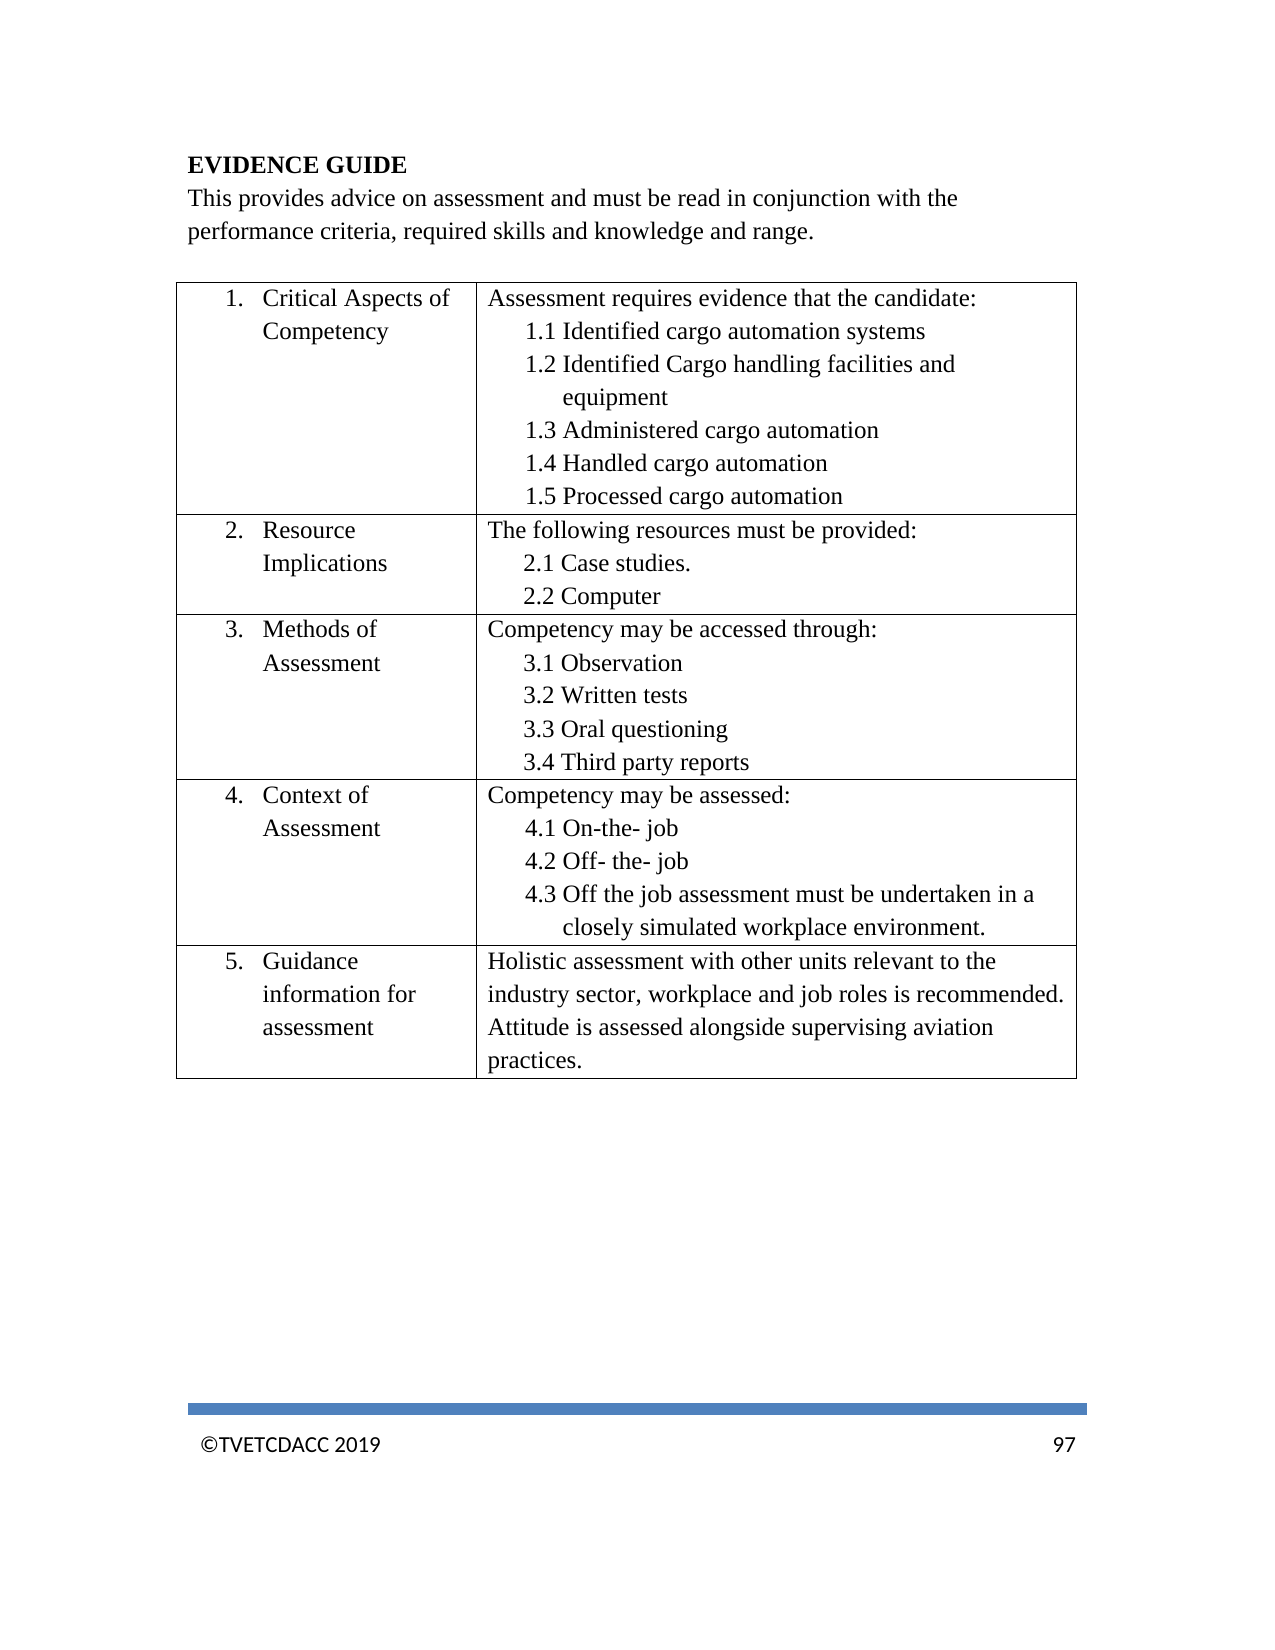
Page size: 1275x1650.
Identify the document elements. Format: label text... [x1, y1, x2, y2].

text EVIDENCE GUIDE [187, 150, 1087, 179]
table_cell Competency may be assessed: On-the- job Off- the- job Off the job assessment must be undertaken in a closely simulated workplace environment. [477, 780, 1076, 945]
table_header Assessment requires evidence that the candidate: Identified cargo automation systems Identified Cargo handling facilities and equipment Administered cargo automation Handled cargo automation Processed cargo automation [477, 283, 1076, 514]
table_cell Guidance information for assessment [177, 946, 476, 1078]
table_cell The following resources must be provided: Case studies. Computer [477, 515, 1076, 613]
table_header Critical Aspects of Competency [177, 283, 476, 514]
table_cell Competency may be accessed through: Observation Written tests Oral questioning Third party reports [477, 615, 1076, 779]
table_cell Context of Assessment [177, 780, 476, 945]
text This provides advice on assessment and must be read in conjunction with the performance criteria, required skills and knowledge and range. [187, 183, 1087, 245]
table_cell Methods of Assessment [177, 615, 476, 779]
table_cell Resource Implications [177, 515, 476, 613]
table_cell Holistic assessment with other units relevant to the industry sector, workplace and job roles is recommended. Attitude is assessed alongside supervising aviation practices. [477, 946, 1076, 1078]
